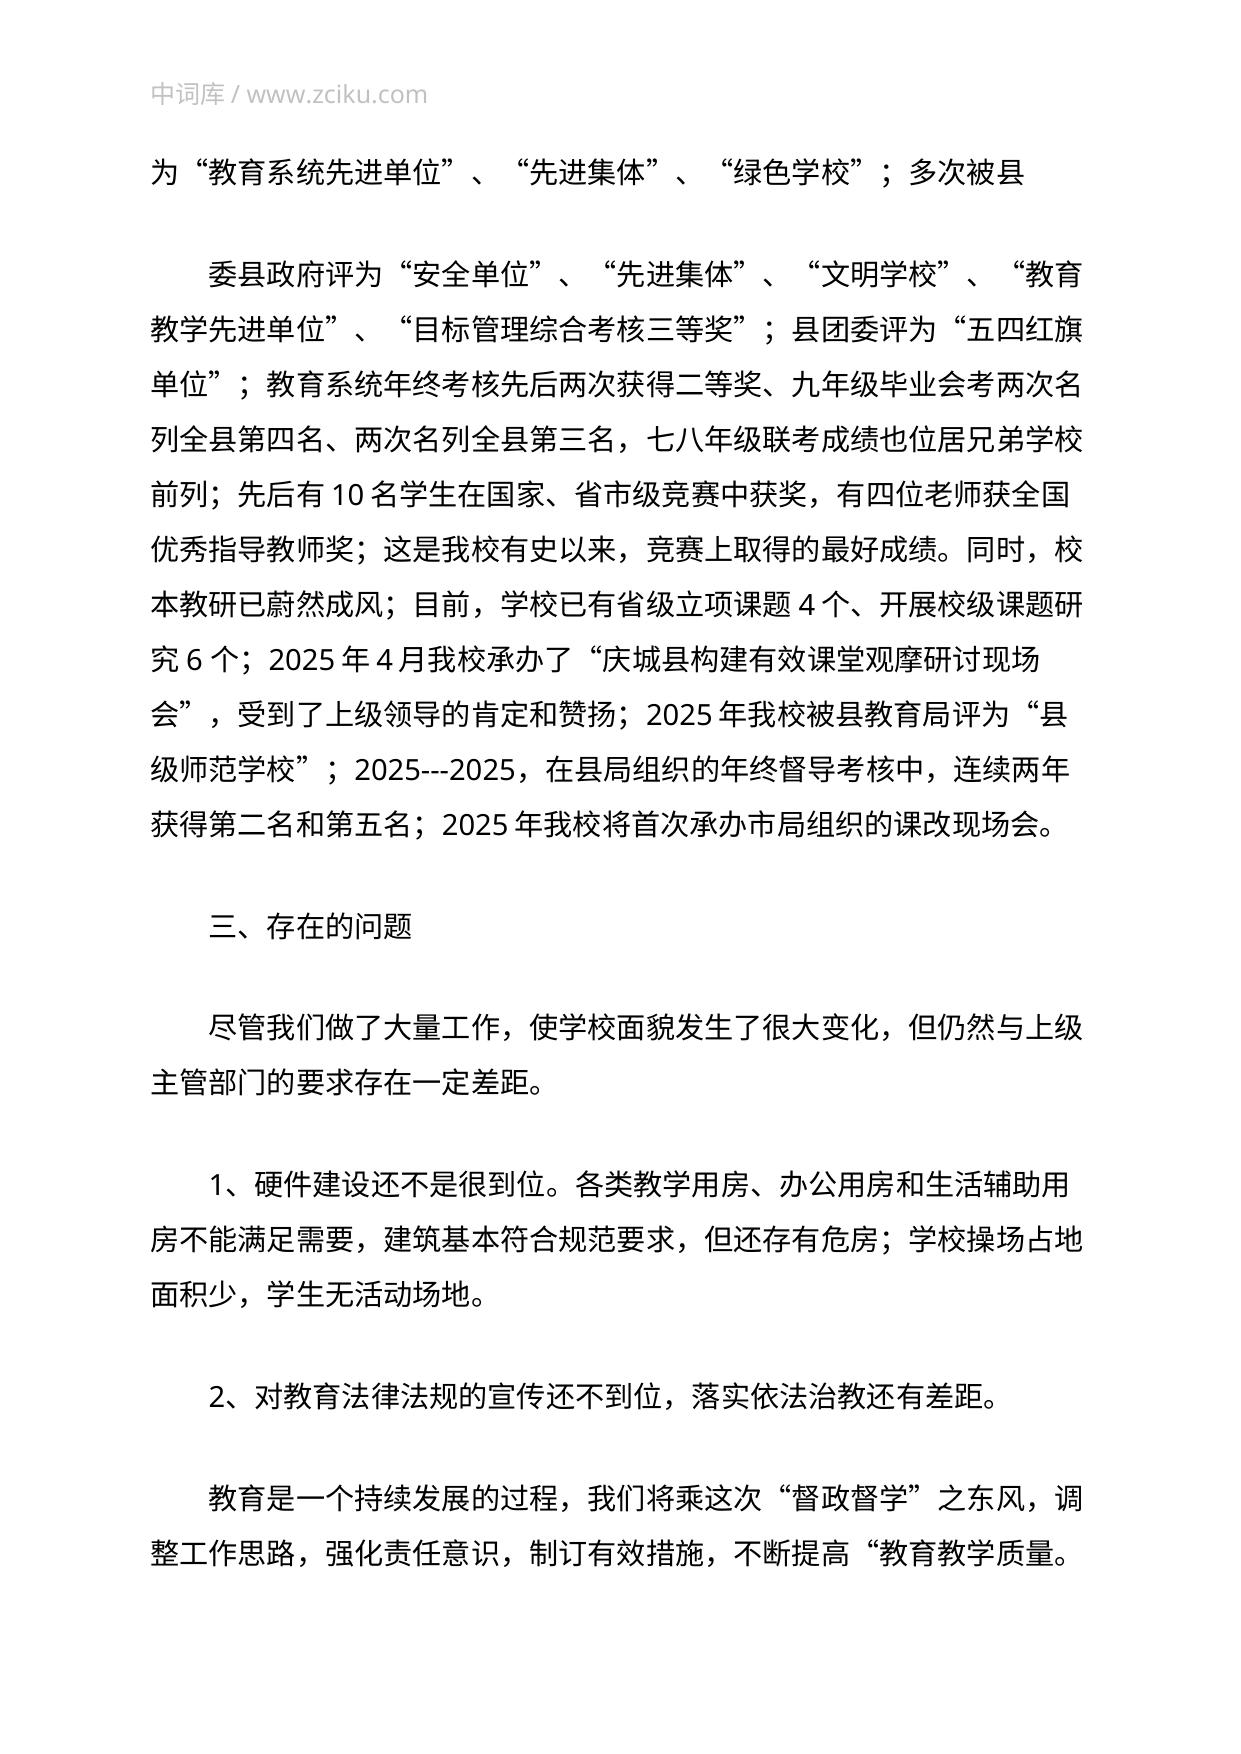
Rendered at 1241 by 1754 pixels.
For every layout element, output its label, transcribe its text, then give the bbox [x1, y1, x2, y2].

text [150, 1475, 1090, 1572]
text 2、对教育法律法规的宣传还不到位，落实依法治教还有差距。 [150, 1373, 1090, 1416]
text 1、硬件建设还不是很到位。各类教学用房、办公用房和生活辅助用房不能满足需要，建筑基本符合规范要求，但还存有危房；学校操场占地面积少，学生无活动场地。 [150, 1162, 1090, 1314]
text 尽管我们做了大量工作，使学校面貌发生了很大变化，但仍然与上级主管部门的要求存在一定差距。 [150, 1005, 1090, 1102]
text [150, 150, 1090, 192]
text 委县政府评为“安全单位”、“先进集体”、“文明学校”、“教育教学先进单位”、“目标管理综合考核三等奖”；县团委评为“五四红旗单位”；教育系统年终考核先后两次获得二等奖、九年级毕业会考两次名列全县第四名、两次名列全县第三名，七八年级联考成绩也位居兄弟学校前列；先后有10名学生在国家、省市级竞赛中获奖，有四位老师获全国优秀指导教师奖；这是我校有史以来，竞赛上取得的最好成绩。同时，校本教研已蔚然成风；目前，学校已有省级立项课题 4个、开展校级课题研究 6 个；2025年4月我校承办了“庆城县构建有效课堂观摩研讨现场会”，受到了上级领导的肯定和赞扬；2025年我校被县教育局评为“县级师范学校”；2025---2025，在县局组织的年终督导考核中，连续两年获得第二名和第五名；2025年我校将首次承办市局组织的课改现场会。 [150, 252, 1090, 844]
text 三、存在的问题 [150, 903, 1090, 946]
